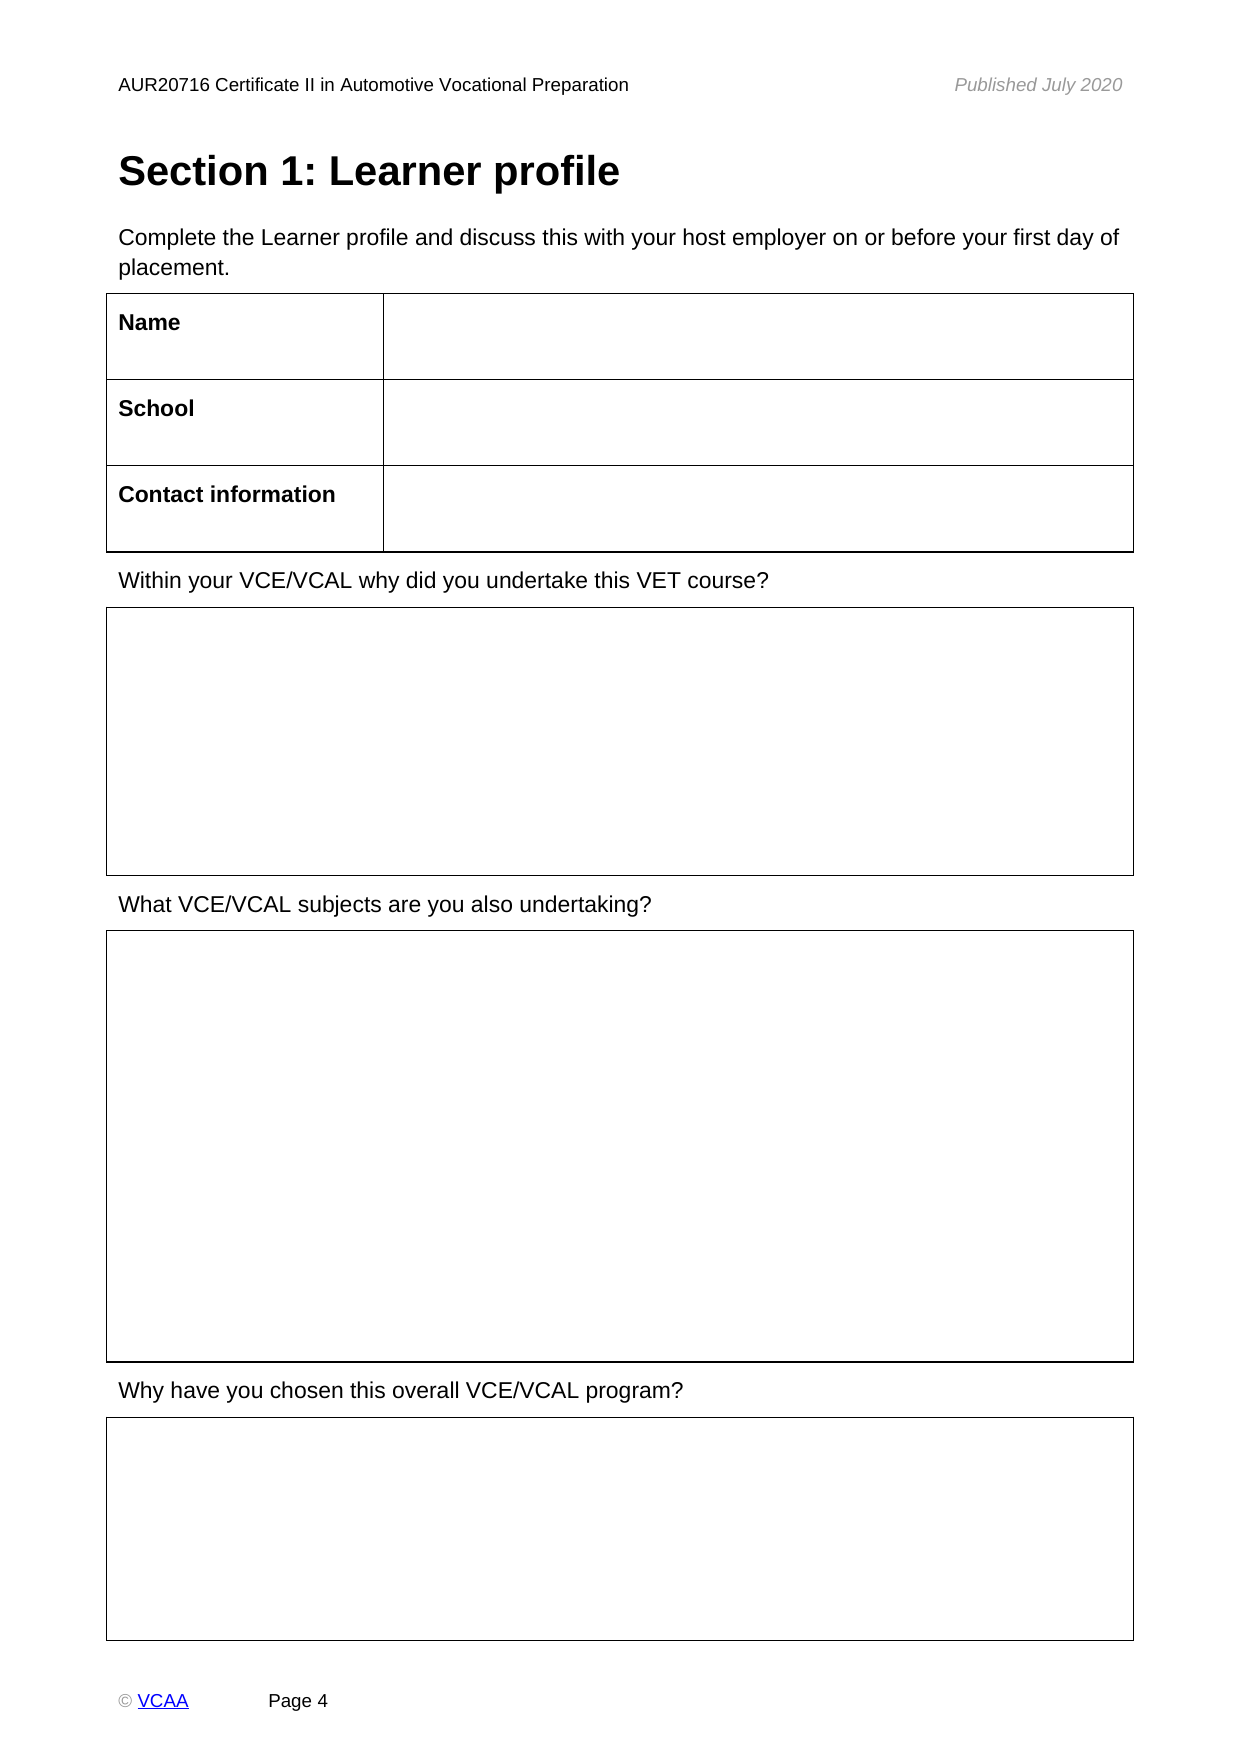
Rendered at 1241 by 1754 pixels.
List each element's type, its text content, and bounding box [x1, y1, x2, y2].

subtitle Section 1: Learner profile [118, 147, 1122, 194]
table_cell Contact information [107, 466, 383, 551]
table_cell [384, 466, 1133, 551]
table_header [384, 294, 1133, 379]
table_header [107, 931, 1133, 1361]
table_header Name [107, 294, 383, 379]
text Complete the Learner profile and discuss this with your host employer on or before your first day of placement. [118, 222, 1122, 281]
text Within your VCE/VCAL why did you undertake this VET course? [118, 565, 1122, 594]
text What VCE/VCAL subjects are you also undertaking? [118, 889, 1122, 918]
table_cell [384, 380, 1133, 465]
table_cell School [107, 380, 383, 465]
table_header [107, 1418, 1133, 1640]
table_header [107, 608, 1133, 875]
text Why have you chosen this overall VCE/VCAL program? [118, 1375, 1122, 1404]
